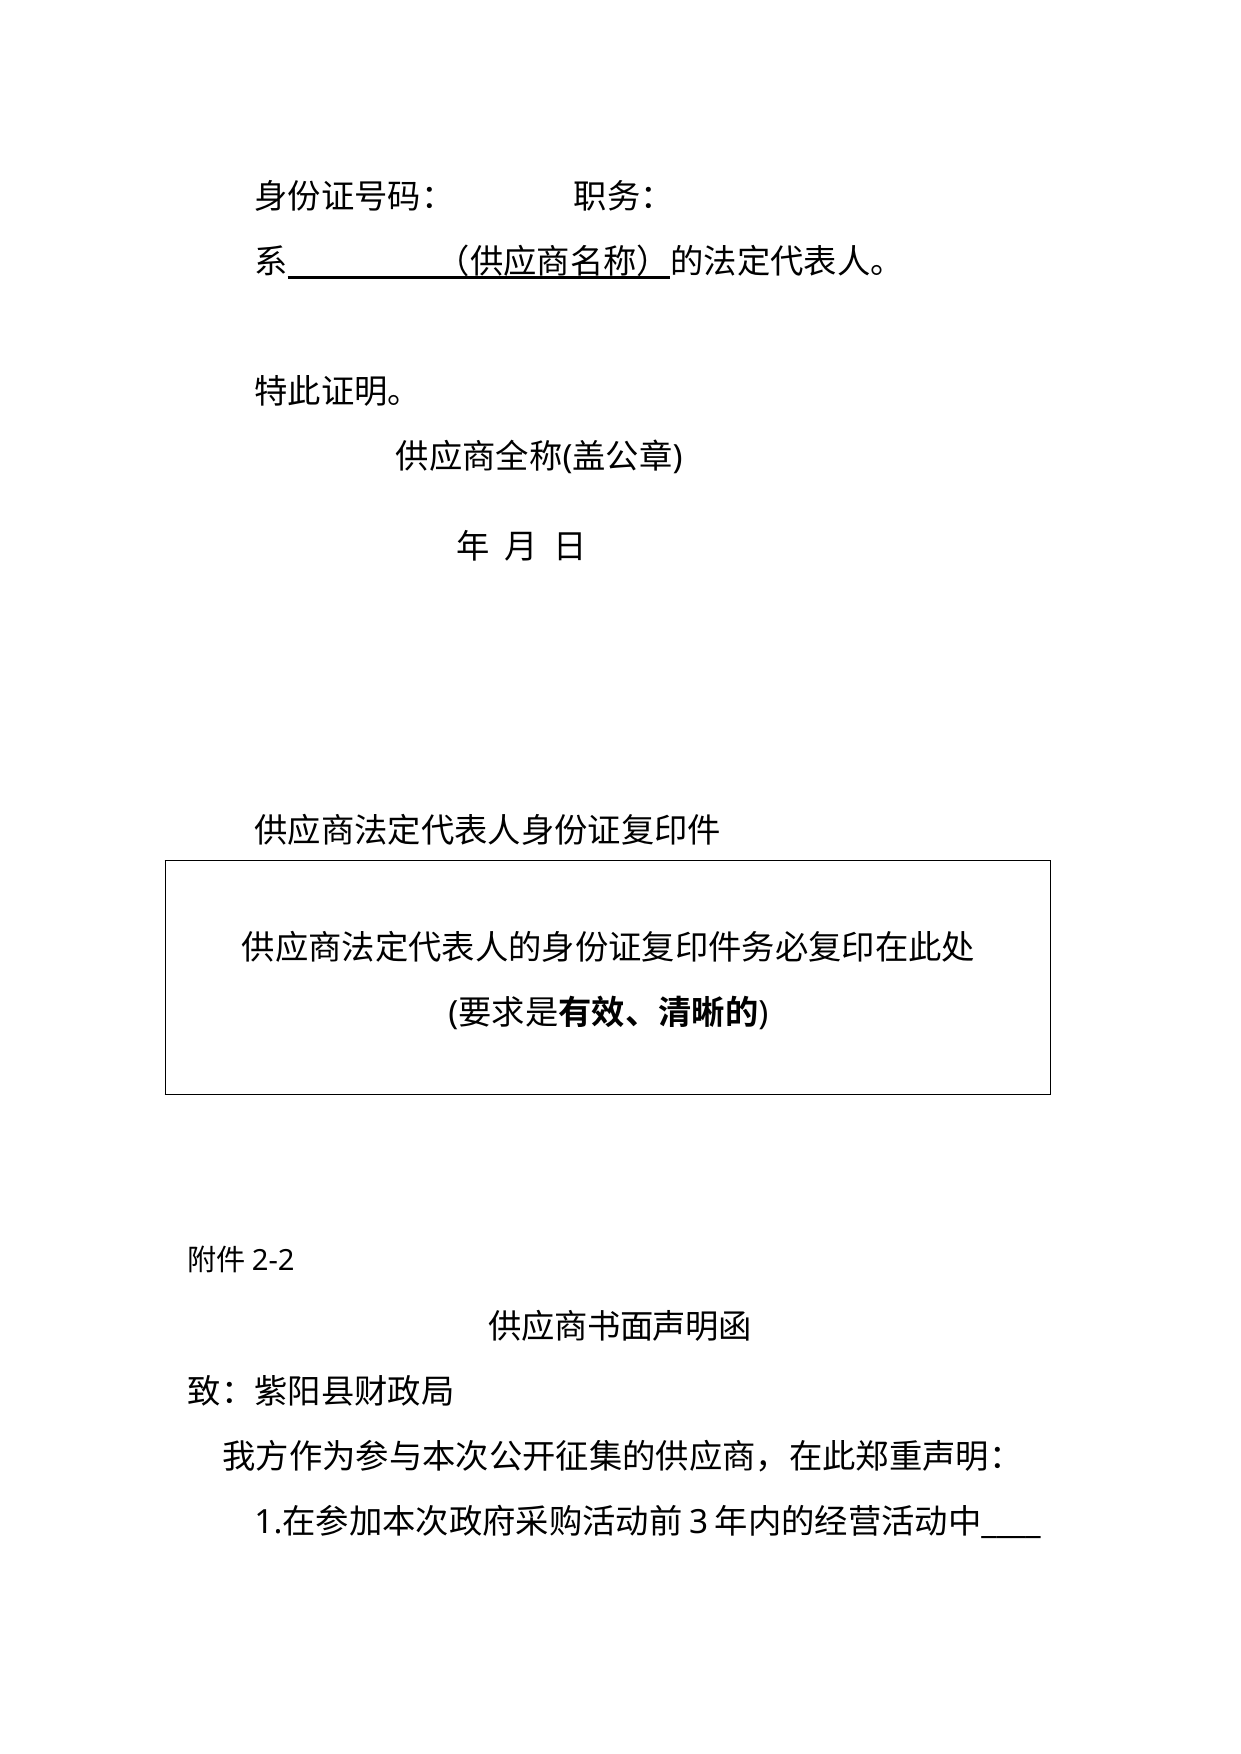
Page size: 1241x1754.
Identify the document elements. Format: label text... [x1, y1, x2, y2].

text 附件2-2 [187, 1237, 1053, 1279]
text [187, 1487, 1053, 1552]
text 我方作为参与本次公开征集的供应商，在此郑重声明： [187, 1422, 1053, 1487]
text 供应商书面声明函 [187, 1292, 1053, 1357]
text 年 月 日 [187, 511, 1053, 576]
text 致：紫阳县财政局 [187, 1357, 1053, 1422]
text 系 （供应商名称）的法定代表人。 [187, 227, 1053, 292]
text 身份证号码： 职务： [187, 162, 1053, 227]
table_header 供应商法定代表人的身份证复印件务必复印在此处 (要求是有效、清晰的) [166, 861, 1050, 1094]
text 供应商法定代表人身份证复印件 [187, 795, 1053, 860]
text 供应商全称(盖公章) [187, 422, 1053, 487]
text 特此证明。 [187, 357, 1053, 422]
